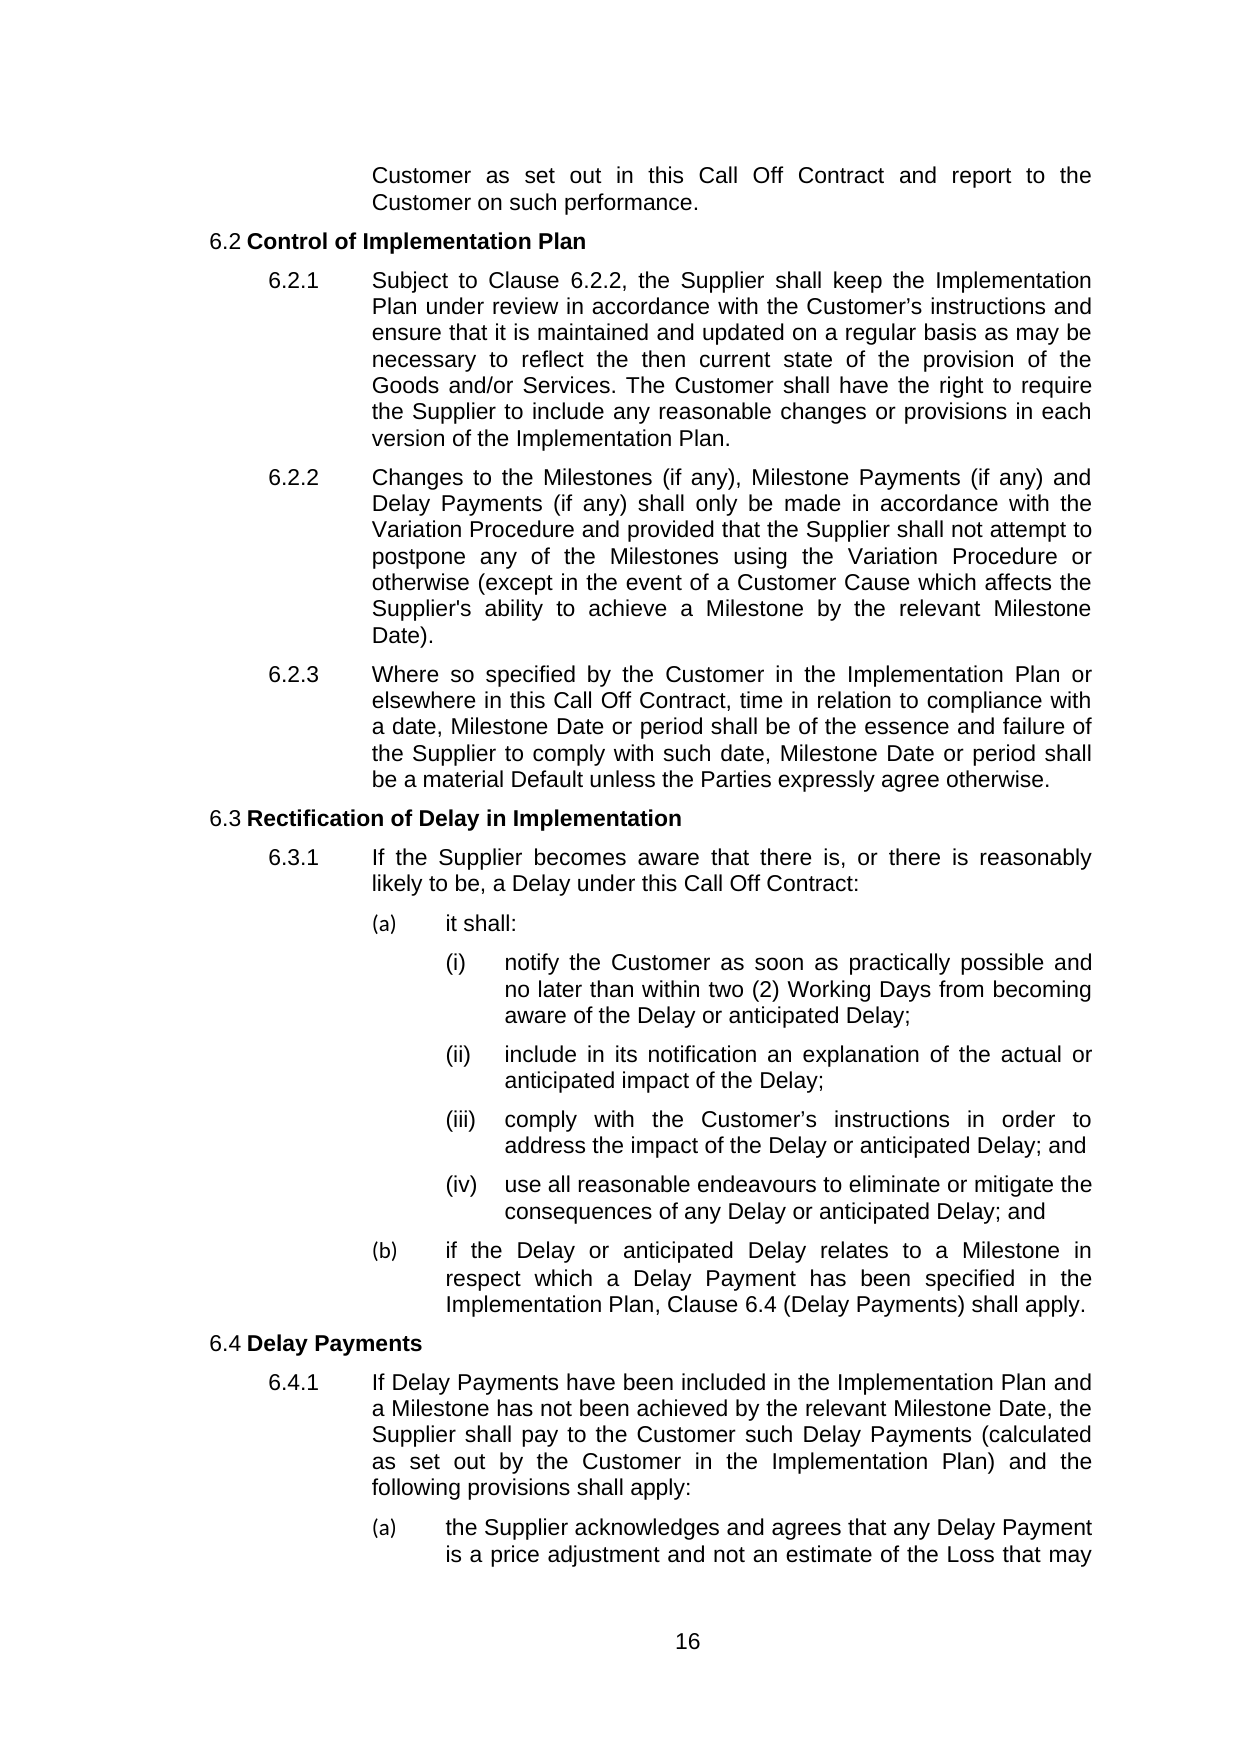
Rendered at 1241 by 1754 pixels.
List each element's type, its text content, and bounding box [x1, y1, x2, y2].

text Subject to Clause 6.2.2, the Supplier shall keep the Implementation Plan under review in accordance with the Customer’s instructions and ensure that it is maintained and updated on a regular basis as may be necessary to reflect the then current state of the provision of the Goods and/or Services. The Customer shall have the right to require the Supplier to include any reasonable changes or provisions in each version of the Implementation Plan. [268, 267, 1093, 451]
text If Delay Payments have been included in the Implementation Plan and a Milestone has not been achieved by the relevant Milestone Date, the Supplier shall pay to the Customer such Delay Payments (calculated as set out by the Customer in the Implementation Plan) and the following provisions shall apply: [268, 1369, 1093, 1500]
text Where so specified by the Customer in the Implementation Plan or elsewhere in this Call Off Contract, time in relation to compliance with a date, Milestone Date or period shall be of the essence and failure of the Supplier to comply with such date, Milestone Date or period shall be a material Default unless the Parties expressly agree otherwise. [268, 661, 1093, 792]
text Changes to the Milestones (if any), Milestone Payments (if any) and Delay Payments (if any) shall only be made in accordance with the Variation Procedure and provided that the Supplier shall not attempt to postpone any of the Milestones using the Variation Procedure or otherwise (except in the event of a Customer Cause which affects the Supplier's ability to achieve a Milestone by the relevant Milestone Date). [268, 463, 1093, 648]
text it shall: [372, 909, 1093, 937]
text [268, 162, 1093, 215]
text if the Delay or anticipated Delay relates to a Milestone in respect which a Delay Payment has been specified in the Implementation Plan, Clause 6.4 (Delay Payments) shall apply. [372, 1237, 1093, 1317]
subtitle Rectification of Delay in Implementation [209, 805, 1093, 831]
text use all reasonable endeavours to eliminate or mitigate the consequences of any Delay or anticipated Delay; and [445, 1171, 1093, 1224]
subtitle Control of Implementation Plan [209, 228, 1093, 254]
subtitle Delay Payments [209, 1330, 1093, 1356]
text comply with the Customer’s instructions in order to address the impact of the Delay or anticipated Delay; and [445, 1106, 1093, 1159]
text include in its notification an explanation of the actual or anticipated impact of the Delay; [445, 1041, 1093, 1094]
text notify the Customer as soon as practically possible and no later than within two (2) Working Days from becoming aware of the Delay or anticipated Delay; [445, 949, 1093, 1028]
text If the Supplier becomes aware that there is, or there is reasonably likely to be, a Delay under this Call Off Contract: [268, 844, 1093, 896]
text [372, 1513, 1093, 1567]
